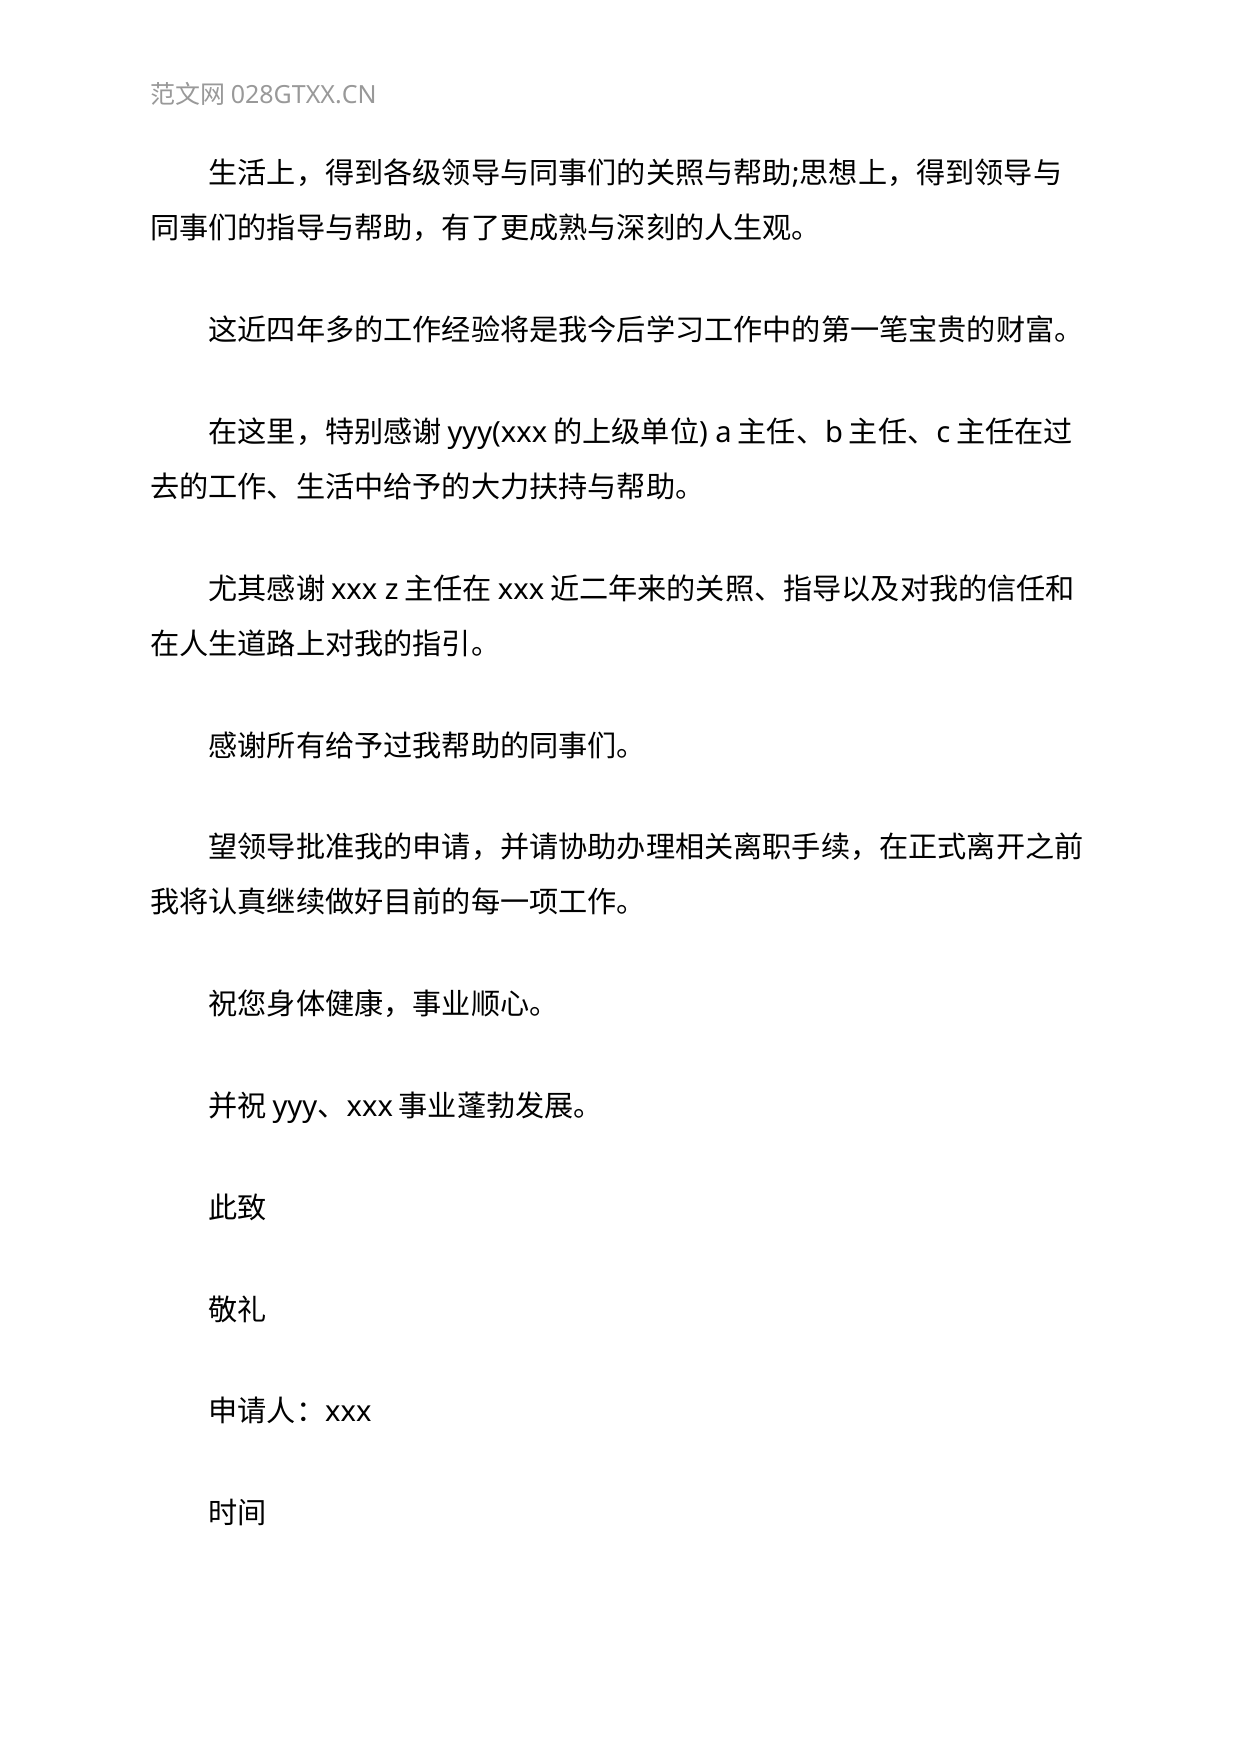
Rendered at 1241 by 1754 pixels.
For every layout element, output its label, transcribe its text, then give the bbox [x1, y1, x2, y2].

text 在这里，特别感谢yyy(xxx的上级单位) a主任、b主任、c主任在过去的工作、生活中给予的大力扶持与帮助。 [150, 408, 1090, 506]
text 并祝yyy、xxx事业蓬勃发展。 [150, 1082, 1090, 1125]
text 祝您身体健康，事业顺心。 [150, 981, 1090, 1023]
text 这近四年多的工作经验将是我今后学习工作中的第一笔宝贵的财富。 [150, 307, 1090, 349]
text 时间 [150, 1490, 1090, 1532]
text 申请人：xxx [150, 1388, 1090, 1430]
text 望领导批准我的申请，并请协助办理相关离职手续，在正式离开之前我将认真继续做好目前的每一项工作。 [150, 824, 1090, 921]
text 感谢所有给予过我帮助的同事们。 [150, 722, 1090, 764]
text 生活上，得到各级领导与同事们的关照与帮助;思想上，得到领导与同事们的指导与帮助，有了更成熟与深刻的人生观。 [150, 150, 1090, 247]
text 尤其感谢xxx z主任在xxx近二年来的关照、指导以及对我的信任和在人生道路上对我的指引。 [150, 565, 1090, 663]
text 敬礼 [150, 1286, 1090, 1328]
text 此致 [150, 1184, 1090, 1227]
